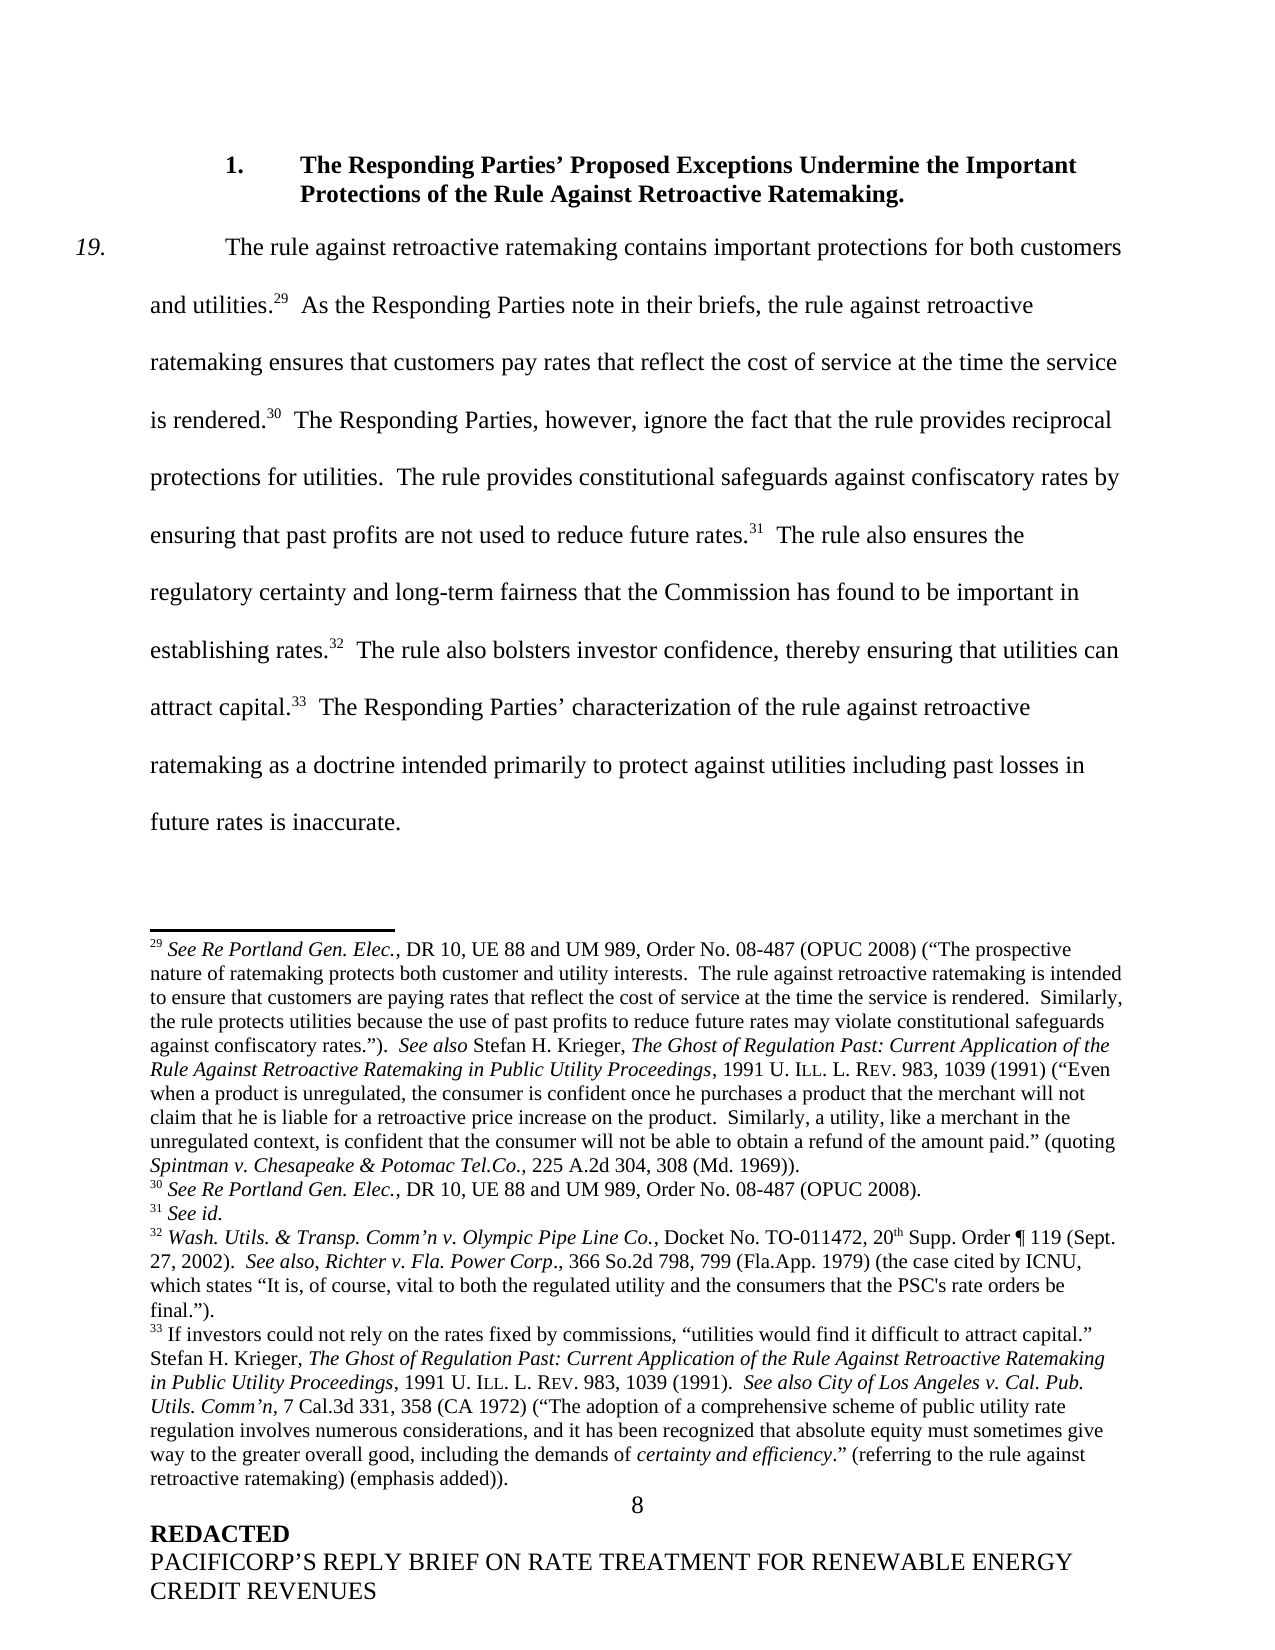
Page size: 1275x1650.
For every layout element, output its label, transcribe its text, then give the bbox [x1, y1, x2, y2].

list The rule against retroactive ratemaking contains important protections for both customers and utilities. As the Responding Parties note in their briefs, the rule against retroactive ratemaking ensures that customers pay rates that reflect the cost of service at the time the service is rendered. The Responding Parties, however, ignore the fact that the rule provides reciprocal protections for utilities. The rule provides constitutional safeguards against confiscatory rates by ensuring that past profits are not used to reduce future rates. The rule also ensures the regulatory certainty and long-term fairness that the Commission has found to be important in establishing rates. The rule also bolsters investor confidence, thereby ensuring that utilities can attract capital. The Responding Parties’ characterization of the rule against retroactive ratemaking as a doctrine intended primarily to protect against utilities including past losses in future rates is inaccurate. [75, 232, 1125, 836]
subtitle 1. The Responding Parties’ Proposed Exceptions Undermine the Important Protections of the Rule Against Retroactive Ratemaking. [225, 150, 1125, 207]
